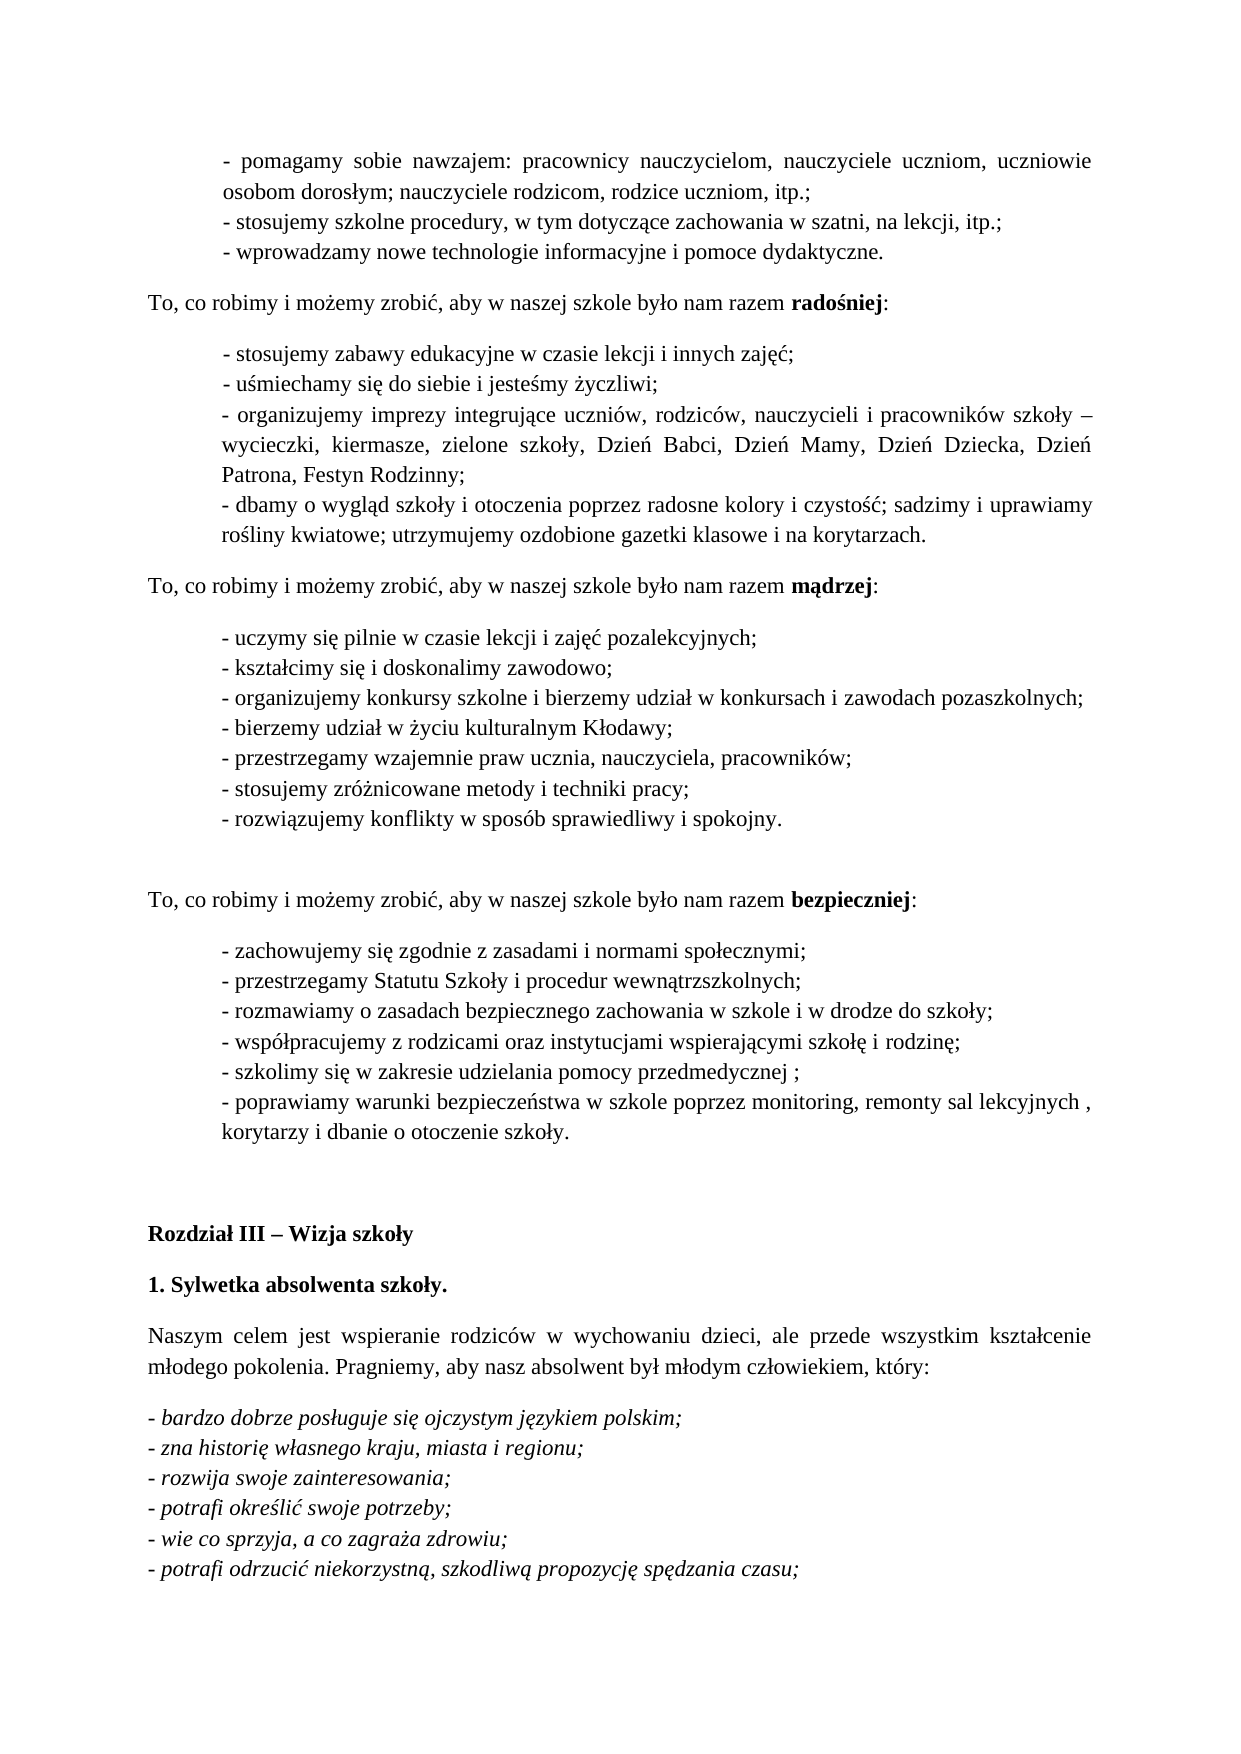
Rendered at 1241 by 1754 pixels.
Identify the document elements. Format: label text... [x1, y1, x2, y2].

text Rozdział III – Wizja szkoły [148, 1221, 1093, 1247]
list - organizujemy konkursy szkolne i bierzemy udział w konkursach i zawodach pozaszkolnych; [221, 684, 1093, 710]
text - bardzo dobrze posługuje się ojczystym językiem polskim; [148, 1404, 1093, 1430]
text - wie co sprzyja, a co zagraża zdrowiu; [148, 1525, 1093, 1551]
list - rozwiązujemy konflikty w sposób sprawiedliwy i spokojny. [221, 805, 1093, 831]
text To, co robimy i możemy zrobić, aby w naszej szkole było nam razem mądrzej: [148, 573, 1093, 599]
list - rozmawiamy o zasadach bezpiecznego zachowania w szkole i w drodze do szkoły; [221, 998, 1093, 1024]
list - przestrzegamy Statutu Szkoły i procedur wewnątrzszkolnych; [221, 967, 1093, 994]
list - szkolimy się w zakresie udzielania pomocy przedmedycznej ; [221, 1058, 1093, 1084]
text - uczymy się pilnie w czasie lekcji i zajęć pozalekcyjnych; [148, 624, 1093, 650]
list - współpracujemy z rodzicami oraz instytucjami wspierającymi szkołę i rodzinę; [221, 1028, 1093, 1054]
list - wprowadzamy nowe technologie informacyjne i pomoce dydaktyczne. [223, 238, 1093, 264]
text - zna historię własnego kraju, miasta i regionu; [148, 1434, 1093, 1460]
list - stosujemy zabawy edukacyjne w czasie lekcji i innych zajęć; [223, 340, 1093, 367]
text To, co robimy i możemy zrobić, aby w naszej szkole było nam razem radośniej: [148, 289, 1093, 316]
list - poprawiamy warunki bezpieczeństwa w szkole poprzez monitoring, remonty sal lekcyjnych , korytarzy i dbanie o otoczenie szkoły. [221, 1088, 1093, 1145]
text Naszym celem jest wspieranie rodziców w wychowaniu dzieci, ale przede wszystkim kształcenie młodego pokolenia. Pragniemy, aby nasz absolwent był młodym człowiekiem, który: [148, 1323, 1093, 1379]
list - pomagamy sobie nawzajem: pracownicy nauczycielom, nauczyciele uczniom, uczniowie osobom dorosłym; nauczyciele rodzicom, rodzice uczniom, itp.; [223, 148, 1093, 204]
text To, co robimy i możemy zrobić, aby w naszej szkole było nam razem bezpieczniej: [148, 886, 1093, 912]
list - dbamy o wygląd szkoły i otoczenia poprzez radosne kolory i czystość; sadzimy i uprawiamy rośliny kwiatowe; utrzymujemy ozdobione gazetki klasowe i na korytarzach. [221, 491, 1093, 548]
text 1. Sylwetka absolwenta szkoły. [148, 1272, 1093, 1298]
list - kształcimy się i doskonalimy zawodowo; [221, 654, 1093, 680]
list - zachowujemy się zgodnie z zasadami i normami społecznymi; [221, 937, 1093, 963]
list - bierzemy udział w życiu kulturalnym Kłodawy; [221, 714, 1093, 741]
list - uśmiechamy się do siebie i jesteśmy życzliwi; [223, 371, 1093, 397]
list - przestrzegamy wzajemnie praw ucznia, nauczyciela, pracowników; [221, 744, 1093, 771]
text - potrafi określić swoje potrzeby; [148, 1494, 1093, 1521]
list - stosujemy szkolne procedury, w tym dotyczące zachowania w szatni, na lekcji, itp.; [223, 208, 1093, 234]
text - potrafi odrzucić niekorzystną, szkodliwą propozycję spędzania czasu; [148, 1555, 1093, 1581]
list - organizujemy imprezy integrujące uczniów, rodziców, nauczycieli i pracowników szkoły – wycieczki, kiermasze, zielone szkoły, Dzień Babci, Dzień Mamy, Dzień Dziecka, Dzień Patrona, Festyn Rodzinny; [221, 401, 1093, 487]
list - stosujemy zróżnicowane metody i techniki pracy; [221, 775, 1093, 801]
text - rozwija swoje zainteresowania; [148, 1464, 1093, 1491]
